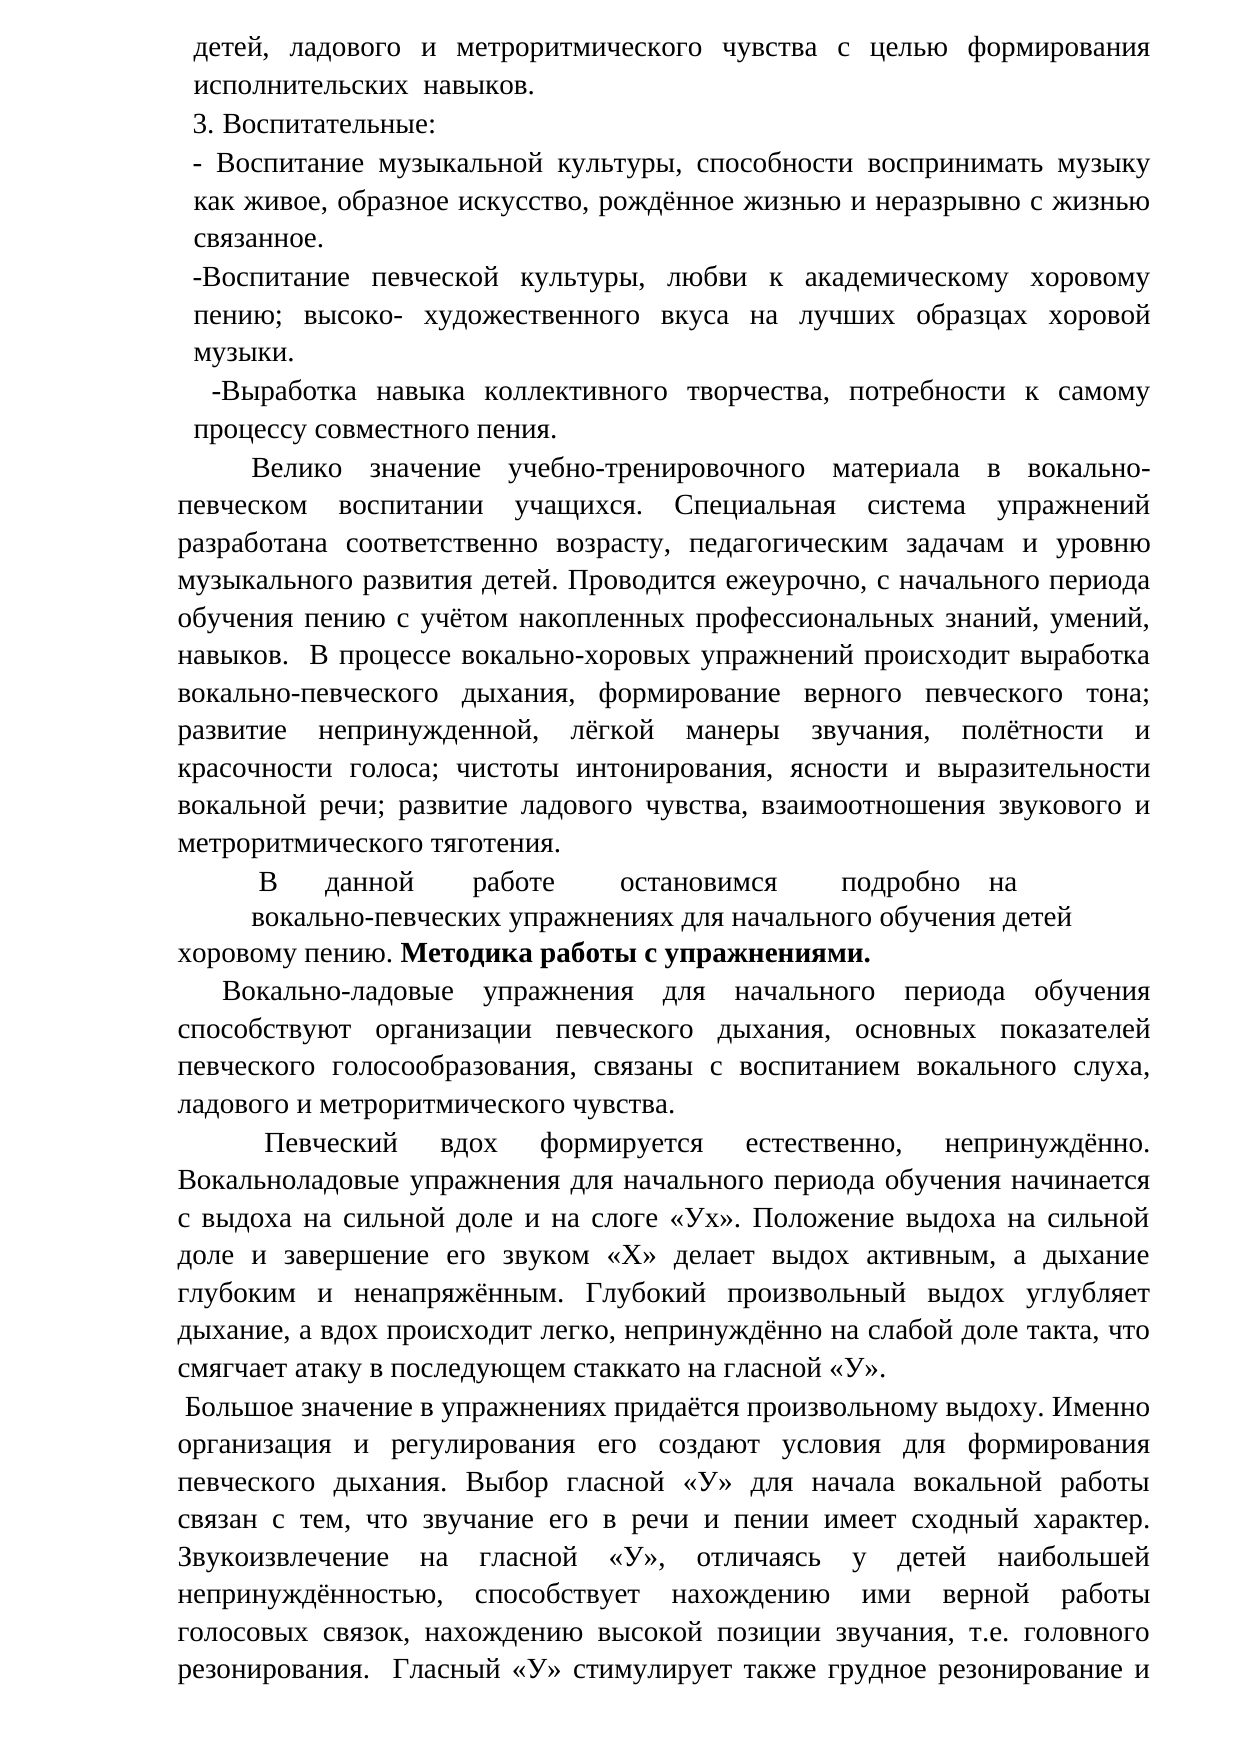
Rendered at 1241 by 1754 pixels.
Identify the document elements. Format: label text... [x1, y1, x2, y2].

text В данной работе остановимся подробно на вокально-певческих упражнениях для начального обучения детей хоровому пению. Методика работы с упражнениями. [177, 864, 1150, 968]
text Певческий вдох формируется естественно, непринуждённо. Вокальноладовые упражнения для начального периода обучения начинается с выдоха на сильной доле и на слоге «Ух». Положение выдоха на сильной доле и завершение его звуком «Х» делает выдох активным, а дыхание глубоким и ненапряжённым. Глубокий произвольный выдох углубляет дыхание, а вдох происходит легко, непринуждённо на слабой доле такта, что смягчает атаку в последующем стаккато на гласной «У». [177, 1125, 1151, 1383]
text -Выработка навыка коллективного творчества, потребности к самому процессу совместного пения. [192, 373, 1151, 444]
text 3. Воспитательные: [192, 106, 1151, 140]
text - Воспитание музыкальной культуры, способности воспринимать музыку как живое, образное искусство, рождённое жизнью и неразрывно с жизнью связанное. [192, 145, 1151, 254]
text Вокально-ладовые упражнения для начального периода обучения способствуют организации певческого дыхания, основных показателей певческого голосообразования, связаны с воспитанием вокального слуха, ладового и метроритмического чувства. [177, 973, 1151, 1119]
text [177, 1389, 1151, 1685]
text -Воспитание певческой культуры, любви к академическому хоровому пению; высоко- художественного вкуса на лучших образцах хоровой музыки. [192, 259, 1151, 368]
text Велико значение учебно-тренировочного материала в вокально-певческом воспитании учащихся. Специальная система упражнений разработана соответственно возрасту, педагогическим задачам и уровню музыкального развития детей. Проводится ежеурочно, с начального периода обучения пению с учётом накопленных профессиональных знаний, умений, навыков. В процессе вокально-хоровых упражнений происходит выработка вокально-певческого дыхания, формирование верного певческого тона; развитие непринужденной, лёгкой манеры звучания, полётности и красочности голоса; чистоты интонирования, ясности и выразительности вокальной речи; развитие ладового чувства, взаимоотношения звукового и метроритмического тяготения. [177, 450, 1151, 858]
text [192, 29, 1151, 101]
